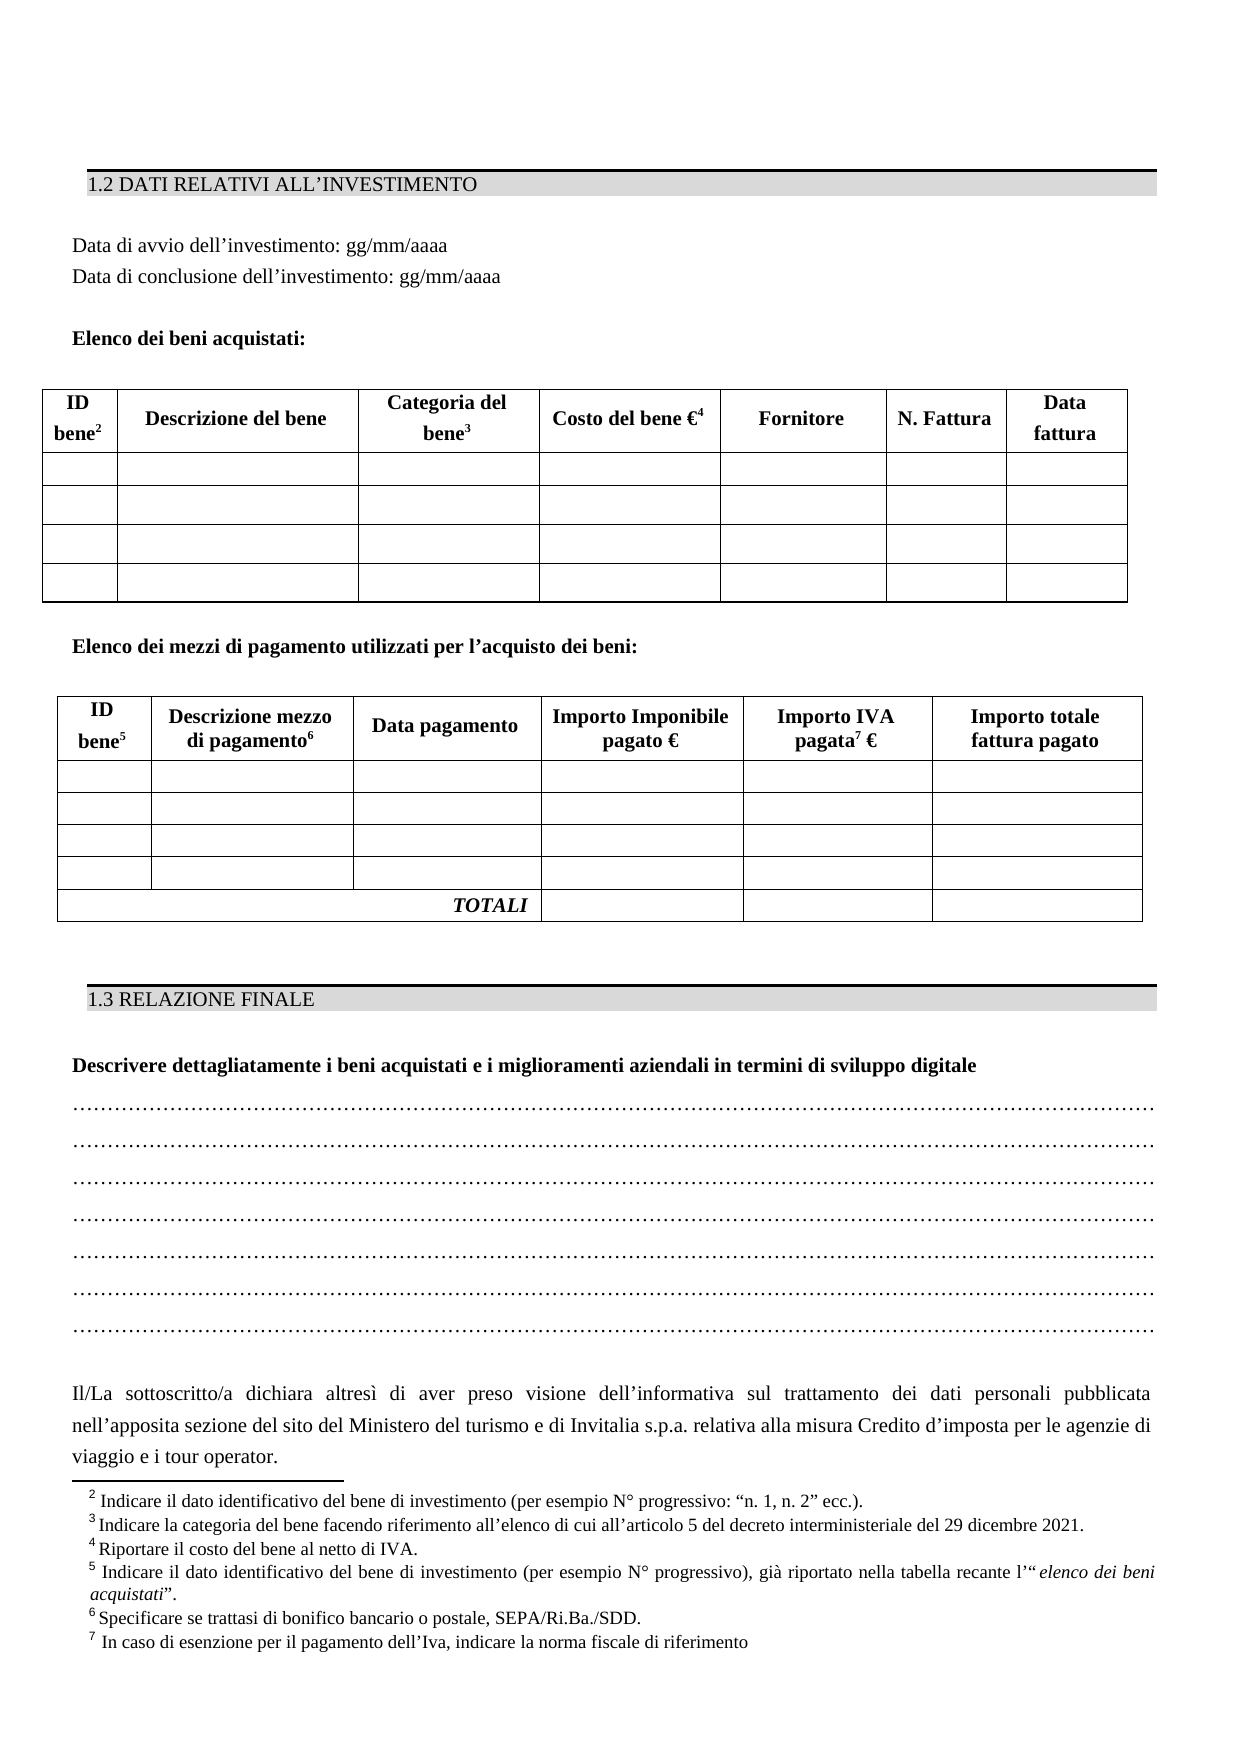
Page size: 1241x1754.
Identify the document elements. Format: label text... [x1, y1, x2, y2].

table_cell [933, 761, 1142, 792]
table_cell [43, 486, 117, 523]
table_cell [744, 793, 932, 824]
table_cell [118, 564, 358, 601]
text Data di avvio dell’investimento: gg/mm/aaaa [72, 232, 1152, 257]
table_header ID bene [58, 697, 151, 760]
text 1.2 DATI RELATIVI ALL’INVESTIMENTO [87, 172, 1157, 196]
table_cell [43, 453, 117, 484]
list Descrivere dettagliatamente i beni acquistati e i miglioramenti aziendali in termini di sviluppo digitale [72, 1053, 1157, 1077]
table_cell [542, 761, 743, 792]
table_cell [540, 525, 720, 562]
table_cell [354, 825, 541, 856]
table_cell [152, 793, 353, 824]
table_cell [721, 453, 886, 484]
table_cell [887, 486, 1006, 523]
table_cell [542, 890, 743, 921]
table_header Importo Imponibile pagato € [542, 697, 743, 760]
table_cell [1007, 486, 1127, 523]
table_cell [542, 793, 743, 824]
table_cell [744, 857, 932, 888]
table_cell [933, 857, 1142, 888]
table_cell TOTALI [58, 890, 541, 921]
table_cell [744, 761, 932, 792]
table_header Categoria del bene [359, 390, 539, 452]
table_cell [744, 825, 932, 856]
table_cell [359, 525, 539, 562]
table_cell [933, 890, 1142, 921]
table_cell [1007, 525, 1127, 562]
table_header Costo del bene € [540, 390, 720, 452]
list ………………………………………………………………………………………………………………………………………… [72, 1165, 1157, 1189]
table_header Importo totale fattura pagato [933, 697, 1142, 760]
table_cell [58, 825, 151, 856]
list ………………………………………………………………………………………………………………………………………… [72, 1276, 1157, 1300]
table_cell [721, 486, 886, 523]
text Il/La sottoscritto/a dichiara altresì di aver preso visione dell’informativa sul trattamento dei dati personali pubblicata nell’apposita sezione del sito del Ministero del turismo e di Invitalia s.p.a. relativa alla misura Credito d’imposta per le agenzie di viaggio e i tour operator. [72, 1381, 1152, 1468]
table_cell [58, 857, 151, 888]
table_cell [359, 564, 539, 601]
table_cell [359, 486, 539, 523]
table_cell [887, 564, 1006, 601]
table_cell [933, 825, 1142, 856]
table_cell [152, 857, 353, 888]
table_header Data pagamento [354, 697, 541, 760]
table_header ID bene [43, 390, 117, 452]
list ………………………………………………………………………………………………………………………………………… [72, 1239, 1157, 1263]
table_header Descrizione mezzo di pagamento [152, 697, 353, 760]
table_cell [152, 825, 353, 856]
table_cell [721, 525, 886, 562]
table_header N. Fattura [887, 390, 1006, 452]
text Data di conclusione dell’investimento: gg/mm/aaaa [72, 264, 1152, 288]
list ………………………………………………………………………………………………………………………………………… [72, 1313, 1157, 1337]
table_cell [1007, 564, 1127, 601]
table_cell [118, 486, 358, 523]
table_cell [58, 761, 151, 792]
table_header Fornitore [721, 390, 886, 452]
table_cell [887, 453, 1006, 484]
text 1.3 RELAZIONE FINALE [87, 987, 1157, 1011]
table_cell [887, 525, 1006, 562]
table_cell [152, 761, 353, 792]
text Elenco dei mezzi di pagamento utilizzati per l’acquisto dei beni: [72, 634, 1152, 658]
table_cell [58, 793, 151, 824]
table_header Importo IVA pagata € [744, 697, 932, 760]
table_cell [1007, 453, 1127, 484]
table_cell [354, 793, 541, 824]
table_cell [542, 857, 743, 888]
table_cell [43, 525, 117, 562]
table_cell [542, 825, 743, 856]
table_cell [721, 564, 886, 601]
table_cell [540, 453, 720, 484]
table_cell [744, 890, 932, 921]
table_cell [354, 761, 541, 792]
table_cell [118, 453, 358, 484]
table_cell [540, 486, 720, 523]
table_cell [540, 564, 720, 601]
list ………………………………………………………………………………………………………………………………………… [72, 1202, 1157, 1226]
table_cell [118, 525, 358, 562]
list ………………………………………………………………………………………………………………………………………… [72, 1091, 1157, 1114]
table_header Data fattura [1007, 390, 1127, 452]
list ………………………………………………………………………………………………………………………………………… [72, 1128, 1157, 1152]
table_cell [359, 453, 539, 484]
table_cell [354, 857, 541, 888]
table_header Descrizione del bene [118, 390, 358, 452]
table_cell [43, 564, 117, 601]
table_cell [933, 793, 1142, 824]
text Elenco dei beni acquistati: [72, 326, 1152, 350]
